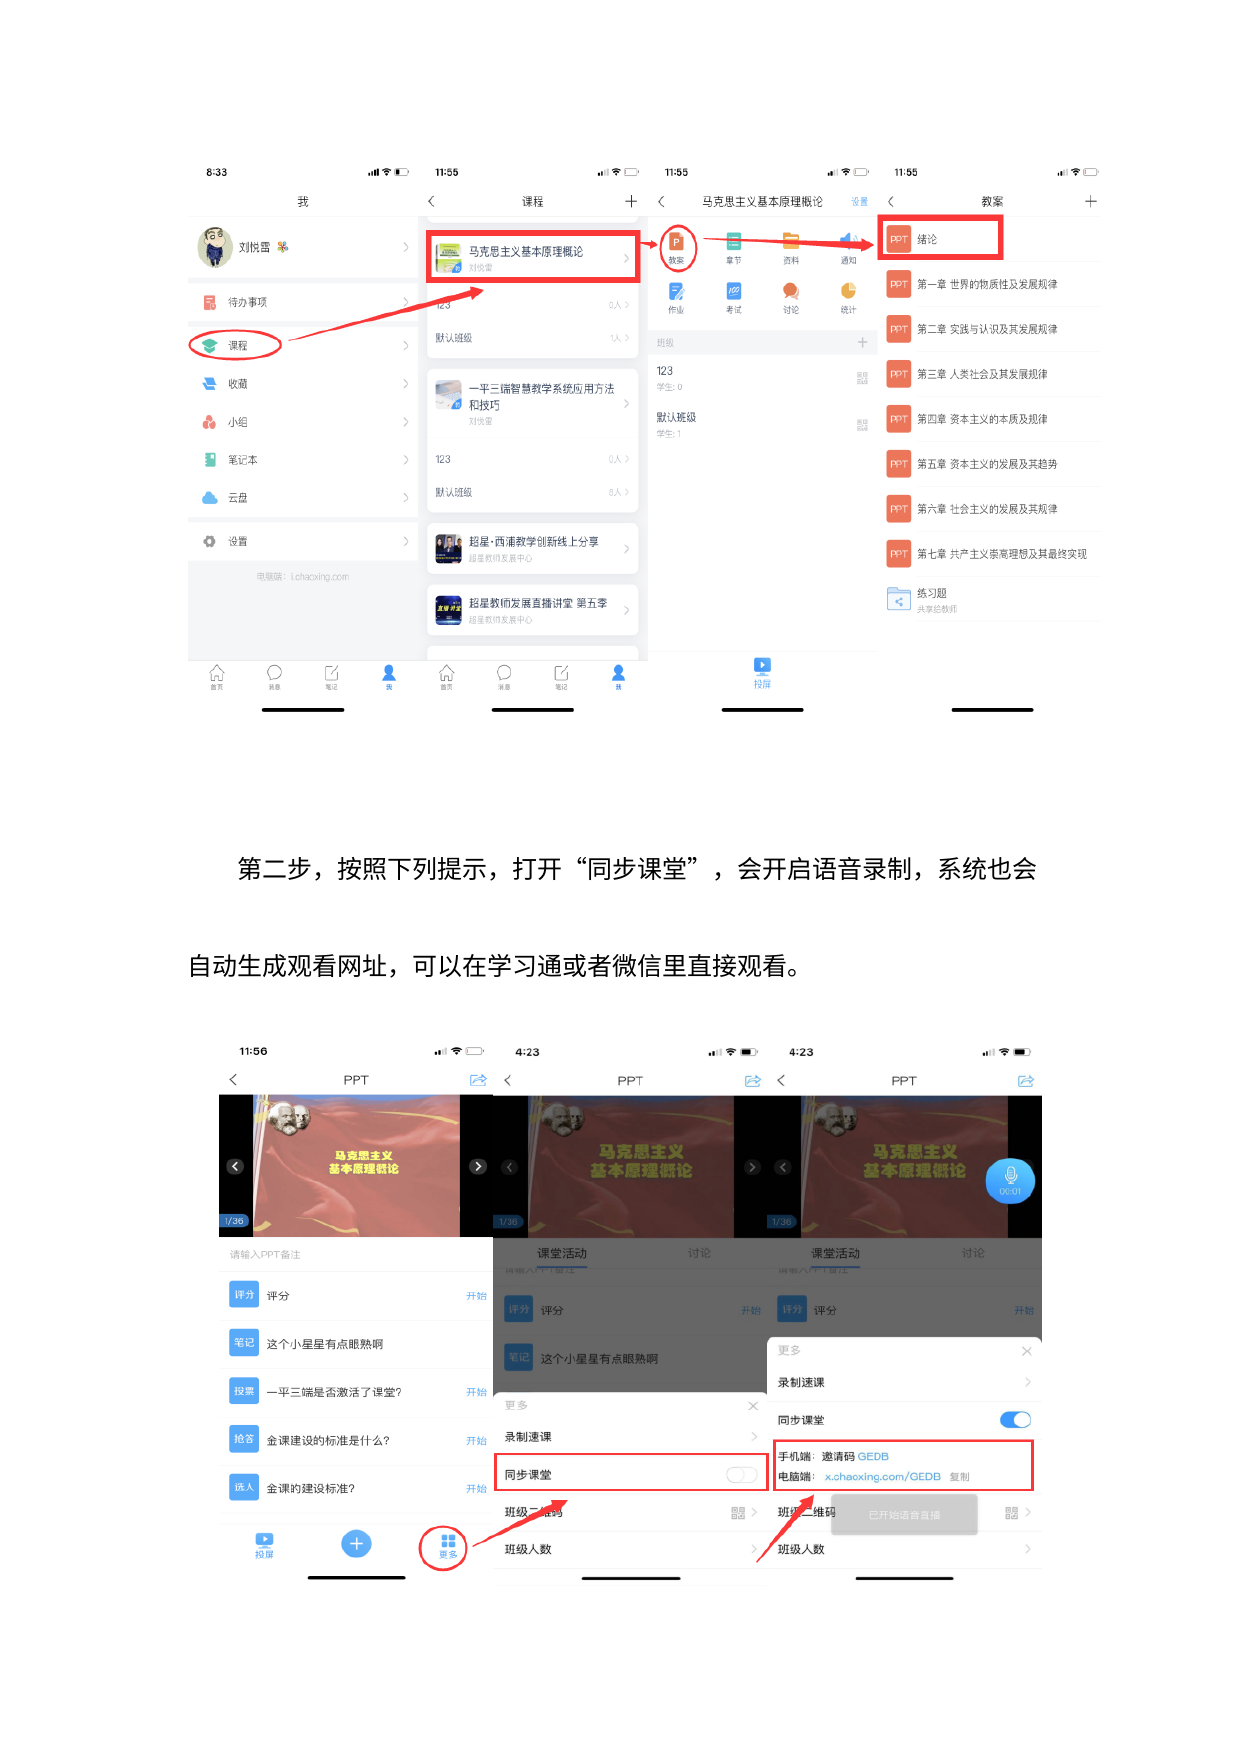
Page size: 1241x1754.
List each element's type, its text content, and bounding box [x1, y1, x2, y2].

picture [187, 162, 1102, 715]
picture [205, 1027, 1052, 1616]
text 第二步，按照下列提示，打开“同步课堂”，会开启语音录制，系统也会自动生成观看网址，可以在学习通或者微信里直接观看。 [187, 835, 1053, 997]
